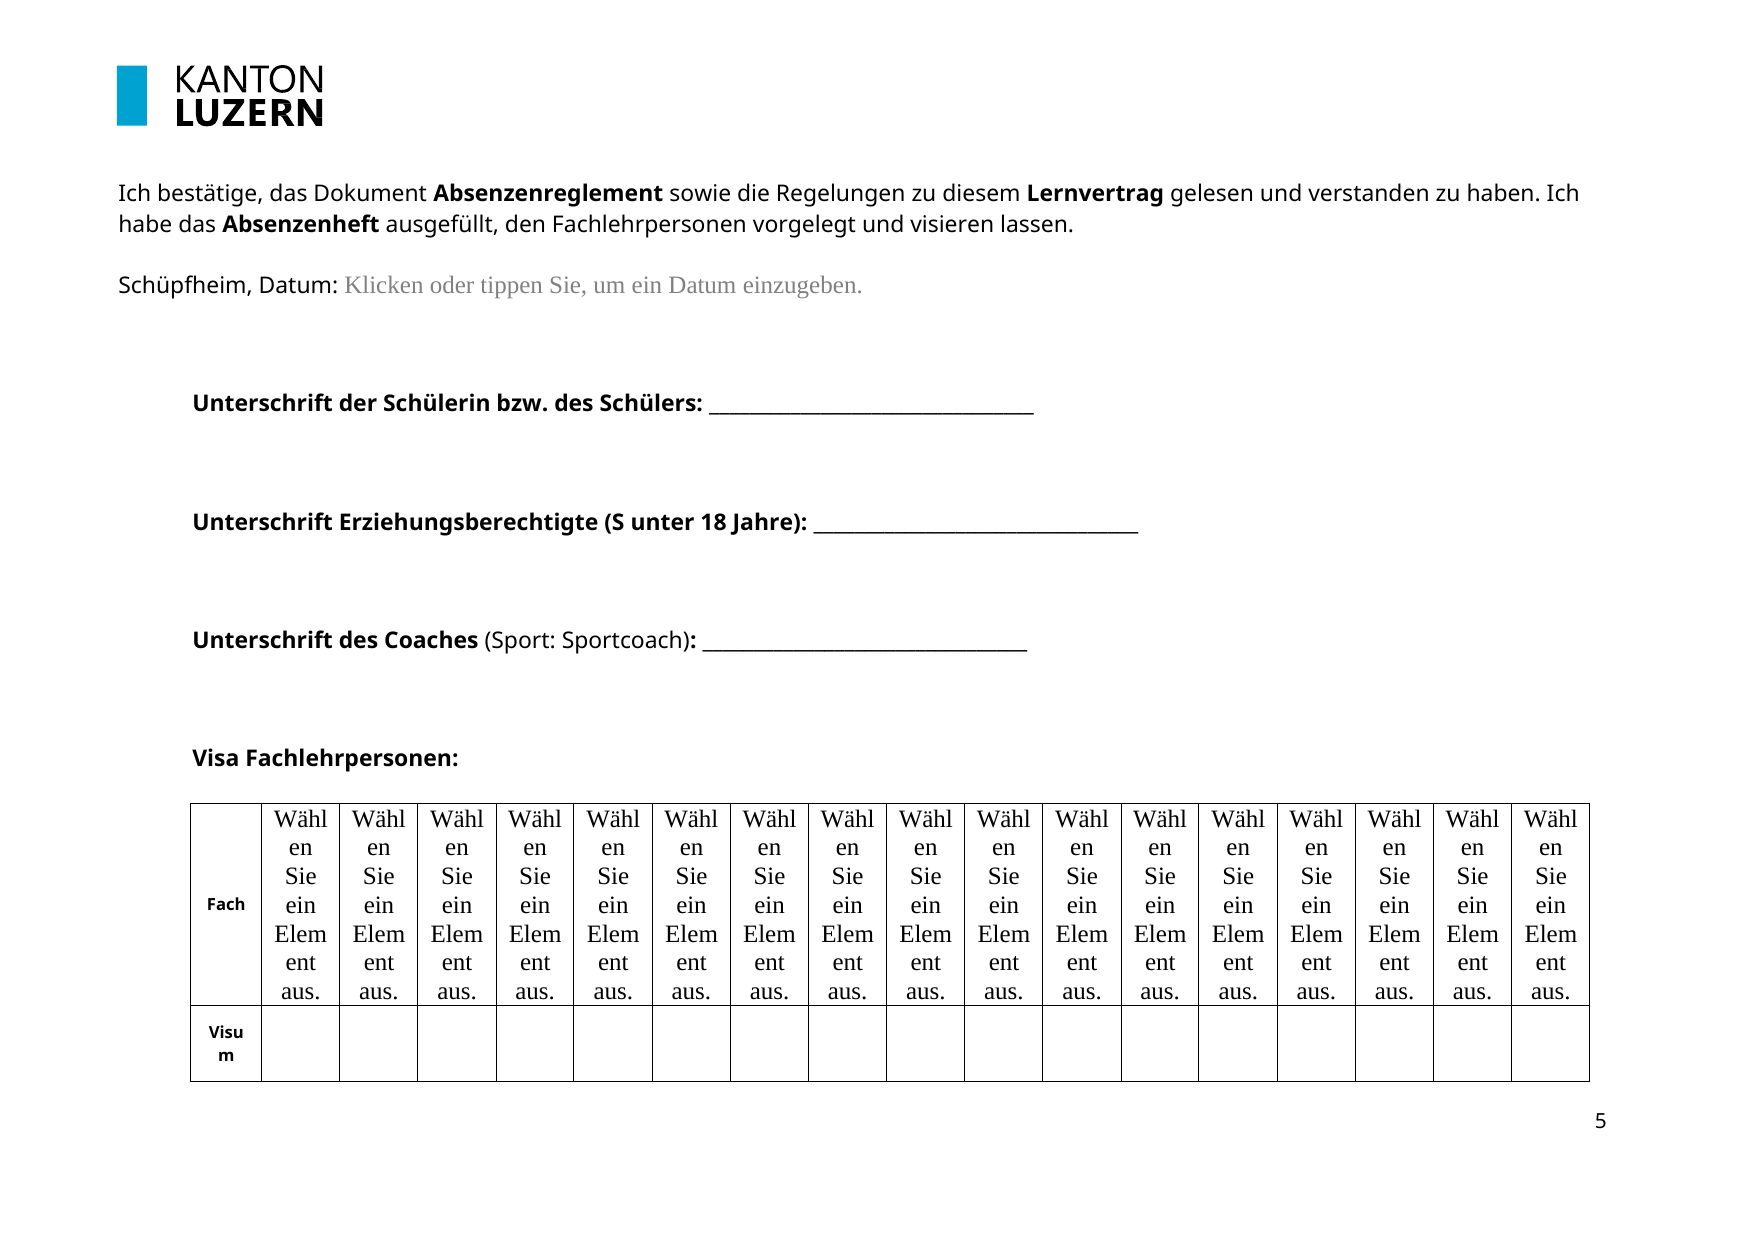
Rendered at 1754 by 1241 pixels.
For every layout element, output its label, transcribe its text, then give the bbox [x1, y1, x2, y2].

text Unterschrift des Coaches (Sport: Sportcoach): ________________________________ [118, 624, 1606, 655]
text Ich bestätige, das Dokument Absenzenreglement sowie die Regelungen zu diesem Lernvertrag gelesen und verstanden zu haben. Ich habe das Absenzenheft ausgefüllt, den Fachlehrpersonen vorgelegt und visieren lassen. [118, 177, 1606, 240]
table_cell [965, 1006, 1042, 1081]
text Visa Fachlehrpersonen: [118, 742, 1606, 773]
table_cell Visum [191, 1006, 261, 1081]
text Unterschrift Erziehungsberechtigte (S unter 18 Jahre): ________________________________ [118, 506, 1606, 537]
table_cell [1199, 1006, 1277, 1081]
table_cell [497, 1006, 573, 1081]
table_cell [809, 1006, 886, 1081]
table_cell [887, 1006, 964, 1081]
table_cell [418, 1006, 496, 1081]
table_cell [1043, 1006, 1121, 1081]
table_cell [1512, 1006, 1589, 1081]
table_cell [731, 1006, 808, 1081]
table_cell [262, 1006, 339, 1081]
table_cell [574, 1006, 652, 1081]
text Unterschrift der Schülerin bzw. des Schülers: ________________________________ [118, 387, 1606, 418]
table_cell [340, 1006, 417, 1081]
table_cell [653, 1006, 730, 1081]
table_cell [1122, 1006, 1198, 1081]
table_cell [1356, 1006, 1433, 1081]
text Schüpfheim, Datum: [118, 269, 1606, 300]
table_header Fach [191, 804, 261, 1005]
table_cell [1278, 1006, 1355, 1081]
table_cell [1434, 1006, 1511, 1081]
